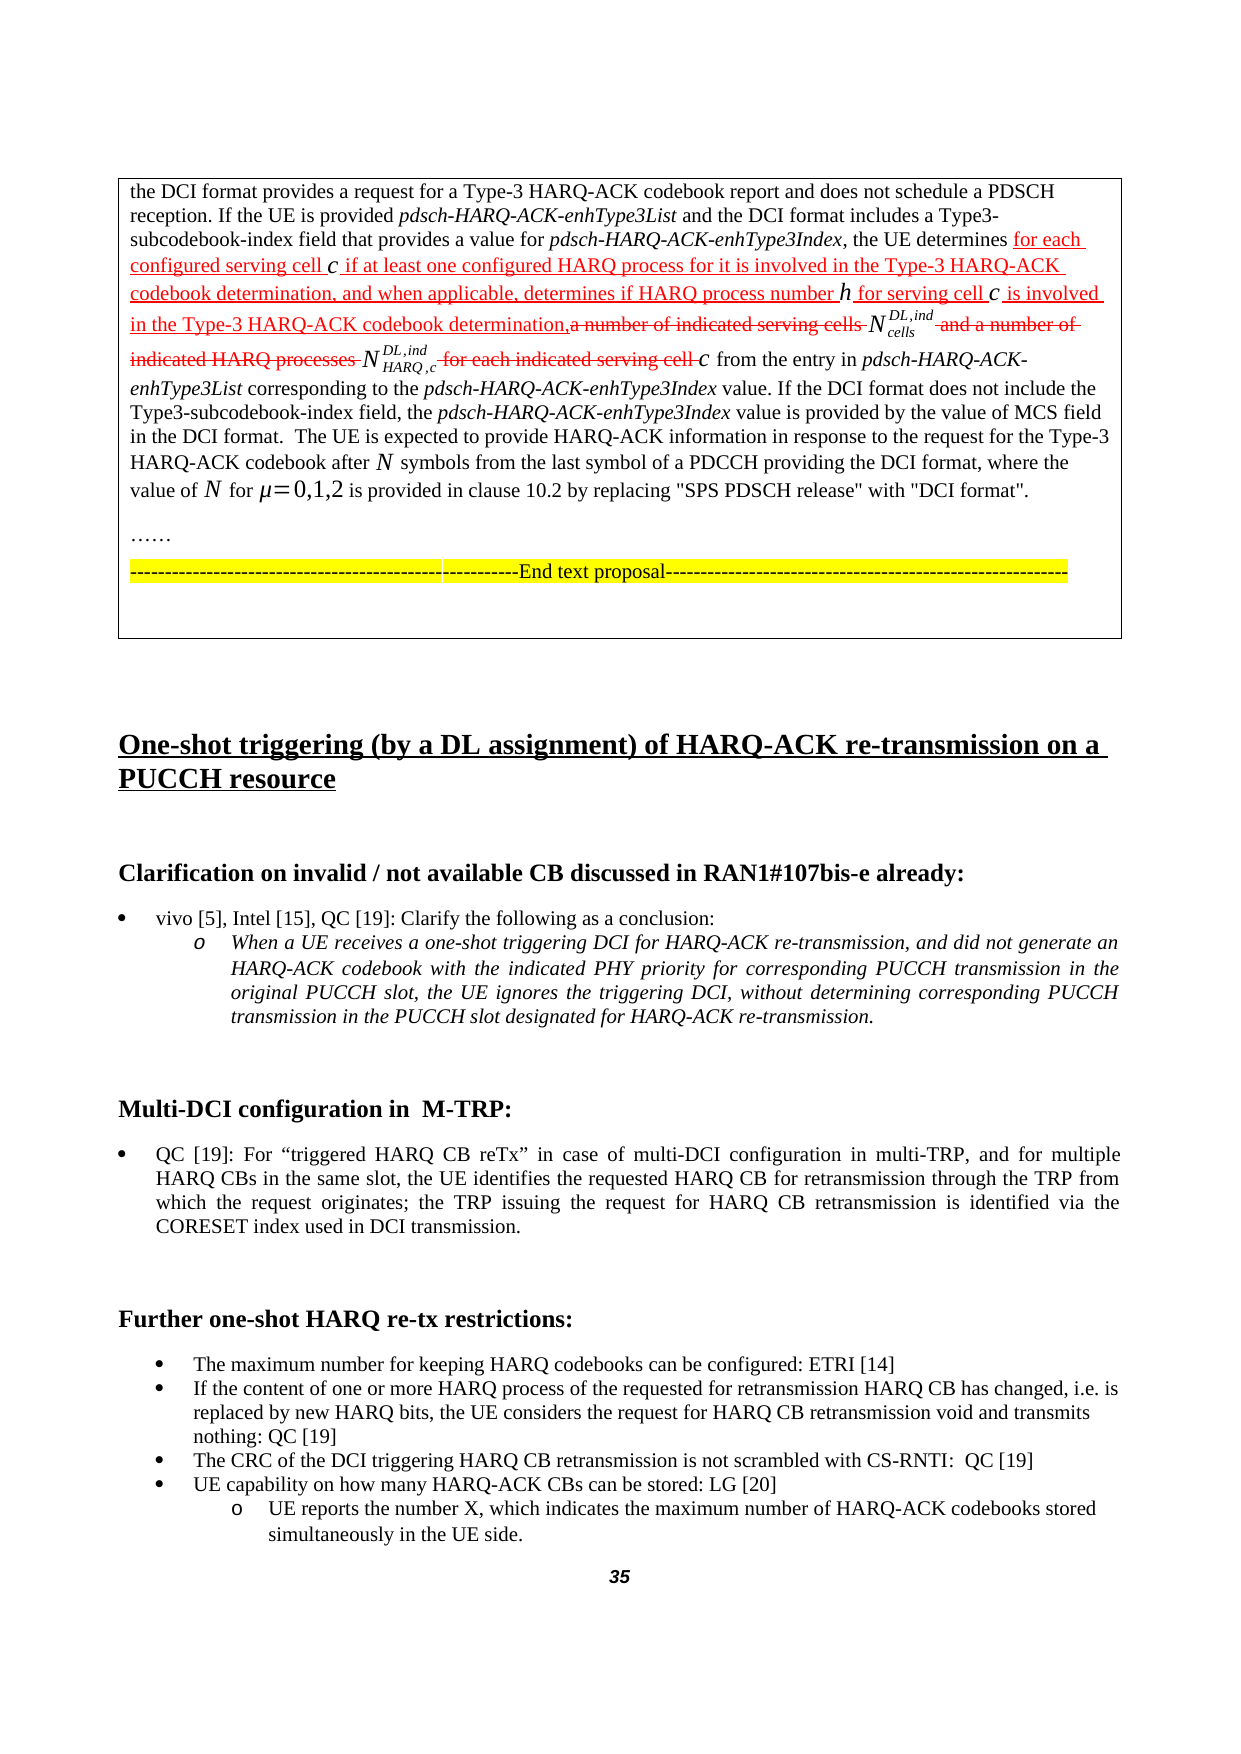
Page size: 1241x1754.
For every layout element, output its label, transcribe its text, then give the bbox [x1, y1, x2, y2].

list UE reports the number X, which indicates the maximum number of HARQ-ACK codebooks stored simultaneously in the UE side. [231, 1496, 1122, 1546]
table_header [119, 179, 1121, 638]
list When a UE receives a one-shot triggering DCI for HARQ-ACK re-transmission, and did not generate an HARQ-ACK codebook with the indicated PHY priority for corresponding PUCCH transmission in the original PUCCH slot, the UE ignores the triggering DCI, without determining corresponding PUCCH transmission in the PUCCH slot designated for HARQ-ACK re-transmission. [193, 930, 1122, 1028]
list The maximum number for keeping HARQ codebooks can be configured: ETRI [14] [156, 1351, 1122, 1376]
list If the content of one or more HARQ process of the requested for retransmission HARQ CB has changed, i.e. is replaced by new HARQ bits, the UE considers the request for HARQ CB retransmission void and transmits nothing: QC [19] [156, 1376, 1122, 1448]
list vivo [5], Intel [15], QC [19]: Clarify the following as a conclusion: [118, 906, 1122, 930]
list UE capability on how many HARQ-ACK CBs can be stored: LG [20] [156, 1472, 1122, 1496]
text Clarification on invalid / not available CB discussed in RAN1#107bis-e already: [118, 858, 1122, 887]
list The CRC of the DCI triggering HARQ CB retransmission is not scrambled with CS-RNTI: QC [19] [156, 1448, 1122, 1472]
list QC [19]: For “triggered HARQ CB reTx” in case of multi-DCI configuration in multi-TRP, and for multiple HARQ CBs in the same slot, the UE identifies the requested HARQ CB for retransmission through the TRP from which the request originates; the TRP issuing the request for HARQ CB retransmission is identified via the CORESET index used in DCI transmission. [118, 1141, 1122, 1238]
text Further one-shot HARQ re-tx restrictions: [118, 1304, 1122, 1333]
text One-shot triggering (by a DL assignment) of HARQ-ACK re-transmission on a PUCCH resource [118, 727, 1122, 794]
text Multi-DCI configuration in M-TRP: [118, 1094, 1122, 1123]
